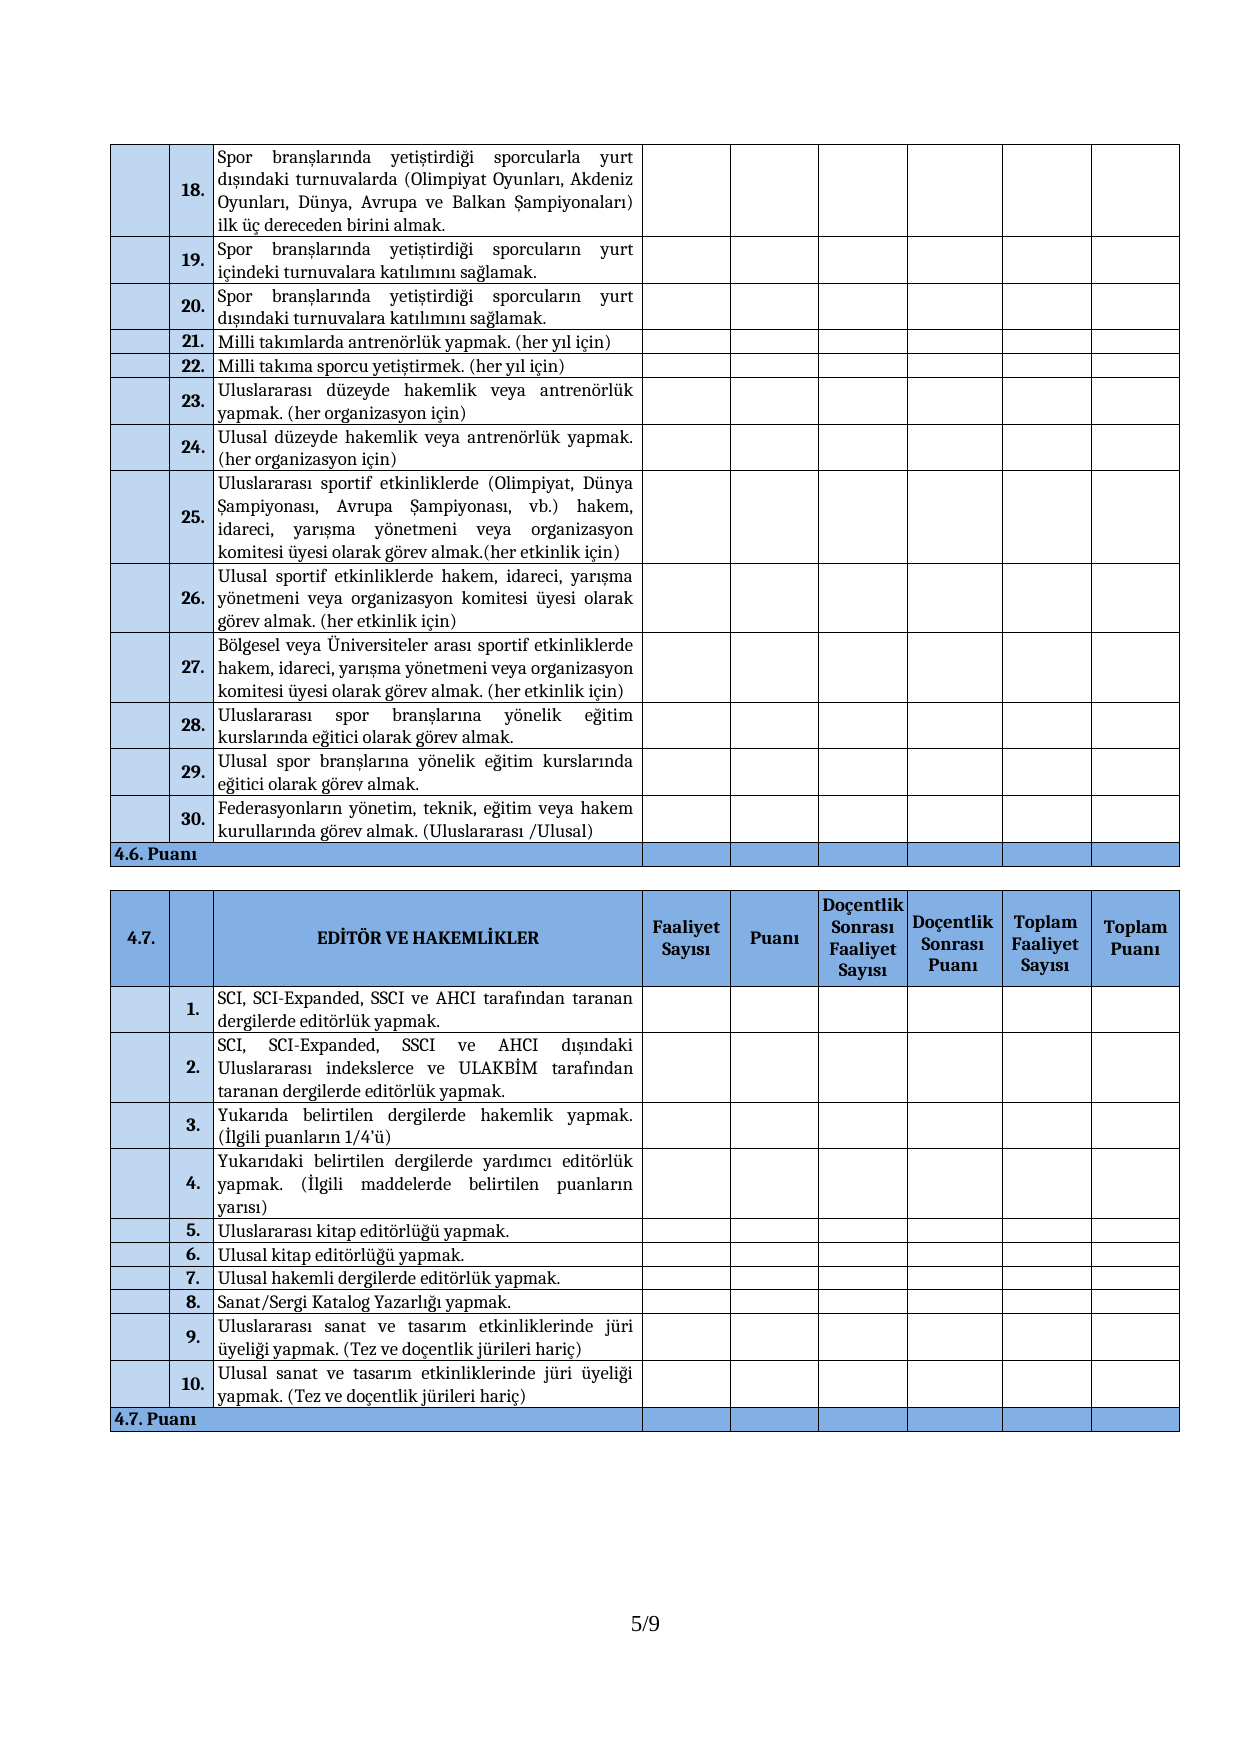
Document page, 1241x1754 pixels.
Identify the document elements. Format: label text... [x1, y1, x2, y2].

table_cell [643, 703, 730, 748]
table_cell [643, 1267, 730, 1289]
table_cell [111, 1149, 169, 1218]
table_cell [908, 378, 1002, 424]
table_cell [643, 564, 730, 632]
table_cell [643, 843, 730, 866]
table_cell [819, 237, 907, 283]
table_cell [1092, 1267, 1179, 1289]
table_cell Ulusal düzeyde hakemlik veya antrenörlük yapmak. (her organizasyon için) [214, 425, 642, 470]
table_cell [111, 564, 169, 632]
table_cell [819, 1033, 907, 1102]
table_cell [819, 796, 907, 842]
table_cell [819, 1243, 907, 1266]
table_cell [731, 1408, 818, 1431]
table_cell [731, 633, 818, 702]
table_cell [731, 1290, 818, 1313]
table_cell [111, 1314, 169, 1360]
table_cell [1092, 1290, 1179, 1313]
table_cell 18. [170, 145, 213, 236]
table_cell Uluslararası düzeyde hakemlik veya antrenörlük yapmak. (her organizasyon için) [214, 378, 642, 424]
table_cell [1003, 1267, 1091, 1289]
table_cell [643, 1290, 730, 1313]
table_cell [908, 564, 1002, 632]
table_cell [643, 1149, 730, 1218]
table_cell [908, 237, 1002, 283]
table_cell [819, 843, 907, 866]
table_cell Milli takıma sporcu yetiştirmek. (her yıl için) [214, 354, 642, 377]
table_cell [643, 284, 730, 329]
table_cell Federasyonların yönetim, teknik, eğitim veya hakem kurullarında görev almak. (Uluslararası /Ulusal) [214, 796, 642, 842]
table_cell Milli takımlarda antrenörlük yapmak. (her yıl için) [214, 330, 642, 353]
table_cell [643, 987, 730, 1032]
table_cell [731, 425, 818, 470]
table_cell [908, 471, 1002, 563]
table_cell [819, 1219, 907, 1242]
table_cell [1092, 749, 1179, 795]
table_cell 19. [170, 237, 213, 283]
table_cell 30. [170, 796, 213, 842]
table_cell [1003, 633, 1091, 702]
table_cell [1092, 237, 1179, 283]
table_cell [819, 354, 907, 377]
table_cell 2. [170, 1033, 213, 1102]
table_cell [908, 633, 1002, 702]
table_cell [908, 1149, 1002, 1218]
table_cell [1003, 796, 1091, 842]
table_cell [111, 284, 169, 329]
table_cell Yukarıda belirtilen dergilerde hakemlik yapmak. (İlgili puanların 1/4’ü) [214, 1103, 642, 1148]
table_cell [731, 330, 818, 353]
table_cell 7. [170, 1267, 213, 1289]
table_cell [111, 1219, 169, 1242]
table_cell Uluslararası spor branşlarına yönelik eğitim kurslarında eğitici olarak görev almak. [214, 703, 642, 748]
table_cell [908, 1033, 1002, 1102]
table_cell 20. [170, 284, 213, 329]
table_cell [1092, 1243, 1179, 1266]
table_cell [643, 1243, 730, 1266]
table_cell [819, 1408, 907, 1431]
table_cell Sanat/Sergi Katalog Yazarlığı yapmak. [214, 1290, 642, 1313]
table_cell [819, 1267, 907, 1289]
table_cell Bölgesel veya Üniversiteler arası sportif etkinliklerde hakem, idareci, yarışma yönetmeni veya organizasyon komitesi üyesi olarak görev almak. (her etkinlik için) [214, 633, 642, 702]
table_cell [908, 1290, 1002, 1313]
table_cell [908, 284, 1002, 329]
table_cell [1003, 237, 1091, 283]
table_cell [1003, 1219, 1091, 1242]
table_cell [731, 1103, 818, 1148]
table_cell [819, 749, 907, 795]
table_cell Spor branşlarında yetiştirdiği sporcuların yurt içindeki turnuvalara katılımını sağlamak. [214, 237, 642, 283]
table_cell [1092, 633, 1179, 702]
table_cell [819, 703, 907, 748]
table_cell [1092, 354, 1179, 377]
table_cell Spor branşlarında yetiştirdiği sporcularla yurt dışındaki turnuvalarda (Olimpiyat Oyunları, Akdeniz Oyunları, Dünya, Avrupa ve Balkan Şampiyonaları) ilk üç dereceden birini almak. [214, 145, 642, 236]
table_cell [819, 1149, 907, 1218]
table_cell [1003, 1408, 1091, 1431]
table_cell [643, 354, 730, 377]
table_cell 3. [170, 1103, 213, 1148]
table_cell [908, 1243, 1002, 1266]
table_cell Doçentlik Sonrası Puanı [908, 891, 1002, 986]
table_cell 22. [170, 354, 213, 377]
table_cell [1003, 1149, 1091, 1218]
table_cell [731, 354, 818, 377]
table_cell [643, 796, 730, 842]
table_cell [1092, 1103, 1179, 1148]
table_cell [111, 425, 169, 470]
table_cell [908, 1267, 1002, 1289]
table_cell [819, 1314, 907, 1360]
table_cell 24. [170, 425, 213, 470]
table_cell [643, 1314, 730, 1360]
table_cell [1003, 378, 1091, 424]
table_cell [111, 1290, 169, 1313]
table_cell [908, 354, 1002, 377]
table_cell [1003, 330, 1091, 353]
table_cell 25. [170, 471, 213, 563]
table_cell Uluslararası sanat ve tasarım etkinliklerinde jüri üyeliği yapmak. (Tez ve doçentlik jürileri hariç) [214, 1314, 642, 1360]
table_cell [908, 796, 1002, 842]
table_cell [1092, 987, 1179, 1032]
table_cell [731, 1267, 818, 1289]
table_cell [908, 1361, 1002, 1407]
table_cell 5. [170, 1219, 213, 1242]
table_cell [731, 749, 818, 795]
table_cell [1003, 1361, 1091, 1407]
table_cell SCI, SCI-Expanded, SSCI ve AHCI dışındaki Uluslararası indekslerce ve ULAKBİM tarafından taranan dergilerde editörlük yapmak. [214, 1033, 642, 1102]
table_cell [731, 1149, 818, 1218]
table_cell [819, 1103, 907, 1148]
table_cell 4.7. Puanı [111, 1408, 642, 1431]
table_cell [731, 987, 818, 1032]
table_cell [1092, 1149, 1179, 1218]
table_cell [643, 1033, 730, 1102]
table_cell [643, 471, 730, 563]
table_cell [908, 425, 1002, 470]
table_cell [111, 703, 169, 748]
table_cell Uluslararası sportif etkinliklerde (Olimpiyat, Dünya Şampiyonası, Avrupa Şampiyonası, vb.) hakem, idareci, yarışma yönetmeni veya organizasyon komitesi üyesi olarak görev almak.(her etkinlik için) [214, 471, 642, 563]
table_cell [111, 378, 169, 424]
table_cell [731, 378, 818, 424]
table_cell 1. [170, 987, 213, 1032]
table_cell [819, 145, 907, 236]
table_cell [1003, 425, 1091, 470]
table_cell 4.7. [111, 891, 169, 986]
table_cell [908, 1219, 1002, 1242]
table_cell [731, 843, 818, 866]
table_cell [819, 633, 907, 702]
table_cell [731, 284, 818, 329]
table_cell [819, 987, 907, 1032]
table_cell [908, 749, 1002, 795]
table_cell 4. [170, 1149, 213, 1218]
table_cell Doçentlik Sonrası Faaliyet Sayısı [819, 891, 907, 986]
table_cell [1003, 1290, 1091, 1313]
table_cell [111, 1103, 169, 1148]
table_cell 9. [170, 1314, 213, 1360]
table_cell 6. [170, 1243, 213, 1266]
table_cell [111, 354, 169, 377]
table_cell [731, 703, 818, 748]
table_cell 29. [170, 749, 213, 795]
table_cell [1003, 145, 1091, 236]
table_cell [1092, 1219, 1179, 1242]
table_cell [731, 237, 818, 283]
table_cell [1003, 843, 1091, 866]
table_cell [111, 796, 169, 842]
table_cell [1092, 471, 1179, 563]
table_cell 4.6. Puanı [111, 843, 642, 866]
table_cell Ulusal kitap editörlüğü yapmak. [214, 1243, 642, 1266]
table_cell [908, 1103, 1002, 1148]
table_cell [1003, 987, 1091, 1032]
table_cell [643, 633, 730, 702]
table_cell 23. [170, 378, 213, 424]
table_cell [1092, 1361, 1179, 1407]
table_cell [643, 237, 730, 283]
table_cell [819, 330, 907, 353]
table_cell [111, 237, 169, 283]
table_cell [731, 1033, 818, 1102]
table_cell [731, 1314, 818, 1360]
table_cell [111, 145, 169, 236]
table_cell 21. [170, 330, 213, 353]
table_cell [1092, 378, 1179, 424]
table_cell Ulusal hakemli dergilerde editörlük yapmak. [214, 1267, 642, 1289]
table_cell [731, 796, 818, 842]
table_cell Toplam Faaliyet Sayısı [1003, 891, 1091, 986]
table_cell Ulusal sportif etkinliklerde hakem, idareci, yarışma yönetmeni veya organizasyon komitesi üyesi olarak görev almak. (her etkinlik için) [214, 564, 642, 632]
table_cell [643, 1103, 730, 1148]
table_cell [819, 378, 907, 424]
table_cell 27. [170, 633, 213, 702]
table_cell [1003, 1033, 1091, 1102]
table_cell [111, 1361, 169, 1407]
table_cell [111, 1243, 169, 1266]
table_cell [1003, 749, 1091, 795]
table_cell [110, 867, 214, 889]
table_cell [731, 1219, 818, 1242]
table_cell [1003, 564, 1091, 632]
table_cell [1003, 1314, 1091, 1360]
table_cell [731, 1361, 818, 1407]
table_cell [731, 564, 818, 632]
table_cell [908, 330, 1002, 353]
table_cell 10. [170, 1361, 213, 1407]
table_cell Toplam Puanı [1092, 891, 1179, 986]
table_cell [111, 987, 169, 1032]
table_cell [1092, 703, 1179, 748]
table_cell [819, 471, 907, 563]
table_cell [111, 749, 169, 795]
table_cell [731, 1243, 818, 1266]
table_cell [111, 1033, 169, 1102]
table_cell Puanı [731, 891, 818, 986]
table_cell Yukarıdaki belirtilen dergilerde yardımcı editörlük yapmak. (İlgili maddelerde belirtilen puanların yarısı) [214, 1149, 642, 1218]
table_cell [643, 378, 730, 424]
table_cell [819, 1290, 907, 1313]
table_cell 8. [170, 1290, 213, 1313]
table_cell [1003, 1103, 1091, 1148]
table_cell [1092, 425, 1179, 470]
table_cell [1092, 564, 1179, 632]
table_cell [1003, 1243, 1091, 1266]
table_cell EDİTÖR VE HAKEMLİKLER [214, 891, 642, 986]
table_cell Faaliyet Sayısı [643, 891, 730, 986]
table_cell [1003, 284, 1091, 329]
table_cell [1092, 843, 1179, 866]
table_cell [643, 330, 730, 353]
table_cell [908, 703, 1002, 748]
table_cell 26. [170, 564, 213, 632]
table_cell [819, 564, 907, 632]
table_cell [731, 471, 818, 563]
table_cell Ulusal sanat ve tasarım etkinliklerinde jüri üyeliği yapmak. (Tez ve doçentlik jürileri hariç) [214, 1361, 642, 1407]
table_cell [1003, 703, 1091, 748]
table_cell [908, 1314, 1002, 1360]
table_cell [1092, 145, 1179, 236]
table_cell [908, 1408, 1002, 1431]
table_cell [643, 749, 730, 795]
table_cell [643, 1219, 730, 1242]
table_cell [819, 284, 907, 329]
table_cell [170, 891, 213, 986]
table_cell [111, 1267, 169, 1289]
table_cell [643, 1361, 730, 1407]
table_cell [111, 471, 169, 563]
table_cell SCI, SCI-Expanded, SSCI ve AHCI tarafından taranan dergilerde editörlük yapmak. [214, 987, 642, 1032]
table_cell [111, 330, 169, 353]
table_cell [731, 145, 818, 236]
table_cell [1092, 284, 1179, 329]
table_cell [908, 843, 1002, 866]
table_cell [908, 145, 1002, 236]
table_cell [1092, 1408, 1179, 1431]
table_cell [643, 1408, 730, 1431]
table_cell [643, 145, 730, 236]
table_cell [1003, 471, 1091, 563]
table_cell 28. [170, 703, 213, 748]
table_cell [819, 425, 907, 470]
table_cell Ulusal spor branşlarına yönelik eğitim kurslarında eğitici olarak görev almak. [214, 749, 642, 795]
table_cell [643, 425, 730, 470]
table_cell [1092, 330, 1179, 353]
table_cell [819, 1361, 907, 1407]
table_cell [1092, 1314, 1179, 1360]
table_cell Uluslararası kitap editörlüğü yapmak. [214, 1219, 642, 1242]
table_cell [1003, 354, 1091, 377]
table_cell [1092, 1033, 1179, 1102]
table_cell [908, 987, 1002, 1032]
table_cell [111, 633, 169, 702]
table_cell [1092, 796, 1179, 842]
table_cell Spor branşlarında yetiştirdiği sporcuların yurt dışındaki turnuvalara katılımını sağlamak. [214, 284, 642, 329]
table_cell [214, 867, 1180, 889]
